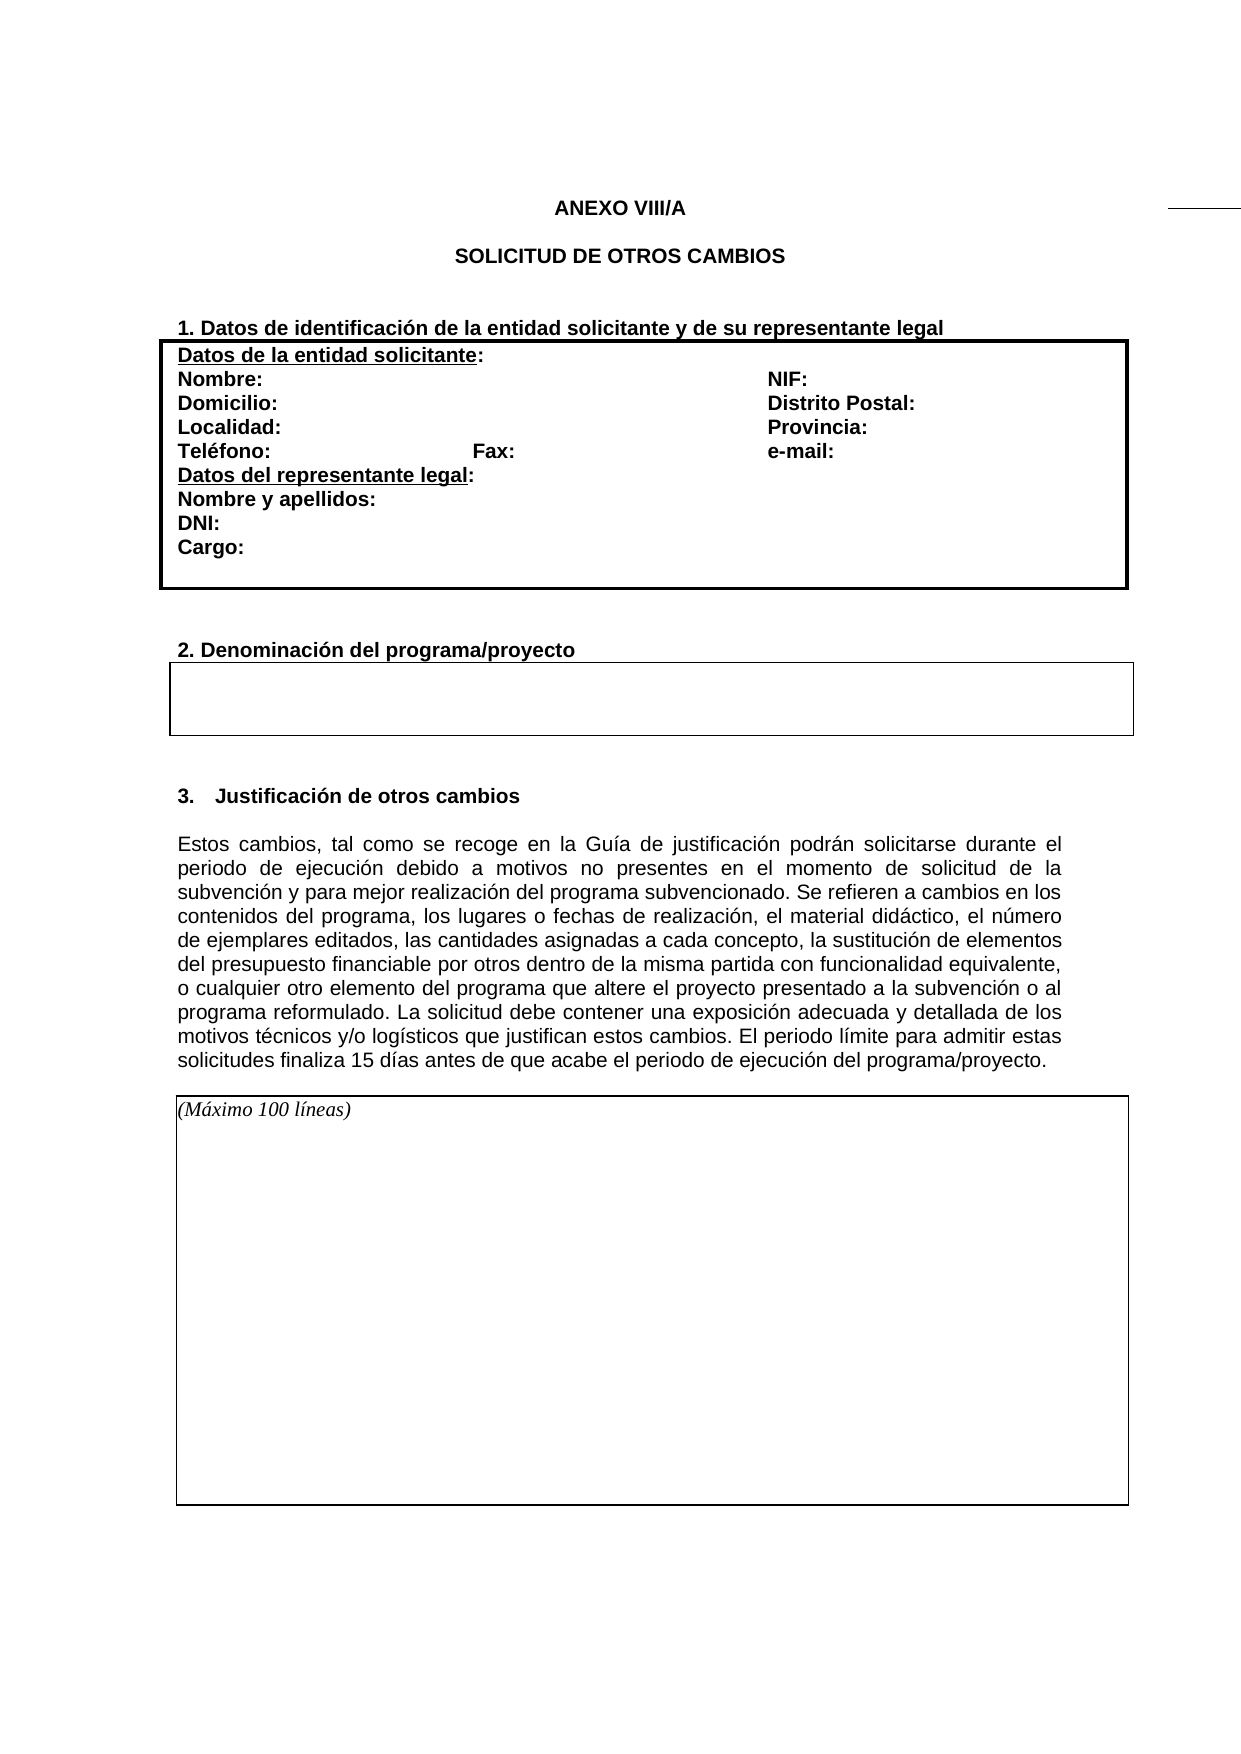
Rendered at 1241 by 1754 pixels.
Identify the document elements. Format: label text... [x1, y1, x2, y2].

text SOLICITUD DE OTROS CAMBIOS [177, 243, 1063, 267]
text Cargo: [177, 534, 1063, 558]
text Estos cambios, tal como se recoge en de justificación podrán solicitarse durante el periodo de ejecución debido a motivos no presentes en el momento de solicitud de la subvención y para mejor realización del programa subvencionado. Se refieren a cambios en los contenidos del programa, los lugares o fechas de realización, el material didáctico, el número de ejemplares editados, las cantidades asignadas a cada concepto, la sustitución de elementos del presupuesto financiable por otros dentro de la misma partida con funcionalidad equivalente, o cualquier otro elemento del programa que altere el proyecto presentado a la subvención o al programa reformulado. La solicitud debe contener una exposición adecuada y detallada de los motivos técnicos y/o logísticos que justifican estos cambios. El periodo límite para admitir estas solicitudes finaliza 15 días antes de que acabe el periodo de ejecución del programa/proyecto. [177, 832, 1063, 1071]
list Justificación de otros cambios [177, 784, 1063, 808]
table_header [171, 663, 1133, 735]
text Datos del representante legal: [177, 463, 1063, 487]
text (Máximo 100 líneas) [177, 1097, 1128, 1121]
text Datos de la entidad solicitante: [163, 343, 1125, 367]
text DNI: [177, 511, 1063, 534]
text Nombre: NIF: [177, 367, 1063, 391]
text ANEXO VIII/A [177, 196, 1063, 219]
text 2. Denominación del programa/proyecto [177, 638, 1063, 662]
text 1. Datos de identificación de la entidad solicitante y de su representante legal [177, 315, 1063, 339]
text Nombre y apellidos: [177, 487, 1063, 511]
text Localidad: Provincia: [177, 415, 1063, 439]
text Domicilio: Distrito Postal: [177, 391, 1063, 415]
text Teléfono: Fax: e-mail: [177, 439, 1063, 463]
